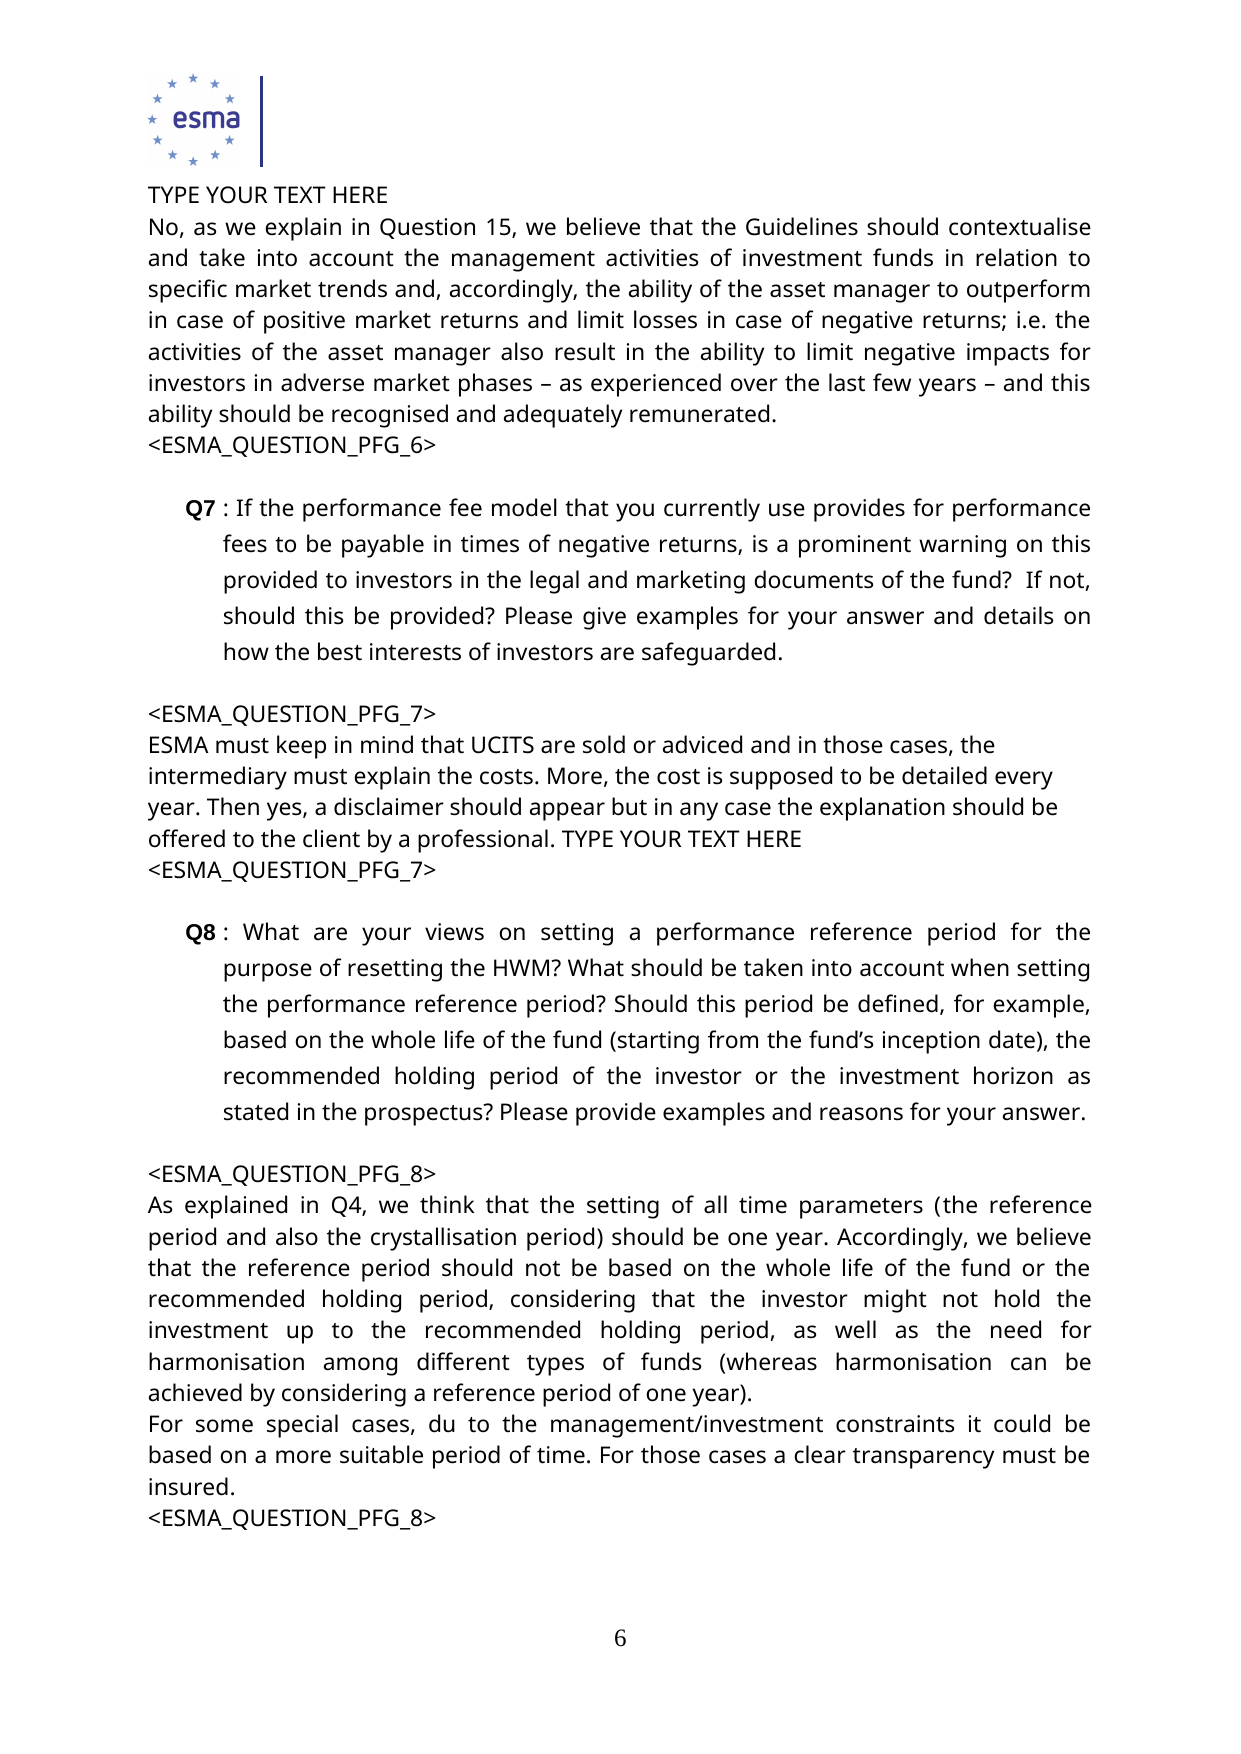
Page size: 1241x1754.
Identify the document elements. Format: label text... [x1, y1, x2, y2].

text <ESMA_QUESTION_PFG_7> [148, 854, 1092, 885]
list : What are your views on setting a performance reference period for the purpose of resetting the HWM? What should be taken into account when setting the performance reference period? Should this period be defined, for example, based on the whole life of the fund (starting from the fund’s inception date), the recommended holding period of the investor or the investment horizon as stated in the prospectus? Please provide examples and reasons for your answer. [185, 916, 1092, 1127]
picture [147, 73, 240, 166]
text ESMA must keep in mind that UCITS are sold or adviced and in those cases, the intermediary must explain the costs. More, the cost is supposed to be detailed every year. Then yes, a disclaimer should appear but in any case the explanation should be offered to the client by a professional. TYPE YOUR TEXT HERE [148, 729, 1092, 854]
text As explained in Q4, we think that the setting of all time parameters (the reference period and also the crystallisation period) should be one year. Accordingly, we believe that the reference period should not be based on the whole life of the fund or the recommended holding period, considering that the investor might not hold the investment up to the recommended holding period, as well as the need for harmonisation among different types of funds (whereas harmonisation can be achieved by considering a reference period of one year). [148, 1189, 1092, 1408]
text No, as we explain in Question 15, we believe that the Guidelines should contextualise and take into account the management activities of investment funds in relation to specific market trends and, accordingly, the ability of the asset manager to outperform in case of positive market returns and limit losses in case of negative returns; i.e. the activities of the asset manager also result in the ability to limit negative impacts for investors in adverse market phases – as experienced over the last few years – and this ability should be recognised and adequately remunerated. [148, 211, 1092, 429]
list : If the performance fee model that you currently use provides for performance fees to be payable in times of negative returns, is a prominent warning on this provided to investors in the legal and marketing documents of the fund? If not, should this be provided? Please give examples for your answer and details on how the best interests of investors are safeguarded. [185, 492, 1092, 667]
text <ESMA_QUESTION_PFG_7> [148, 698, 1092, 729]
text <ESMA_QUESTION_PFG_8> [148, 1158, 1092, 1189]
text For some special cases, du to the management/investment constraints it could be based on a more suitable period of time. For those cases a clear transparency must be insured. [148, 1408, 1092, 1502]
text <ESMA_QUESTION_PFG_6> [148, 429, 1092, 461]
text TYPE YOUR TEXT HERE [148, 179, 1092, 211]
text <ESMA_QUESTION_PFG_8> [148, 1502, 1092, 1533]
